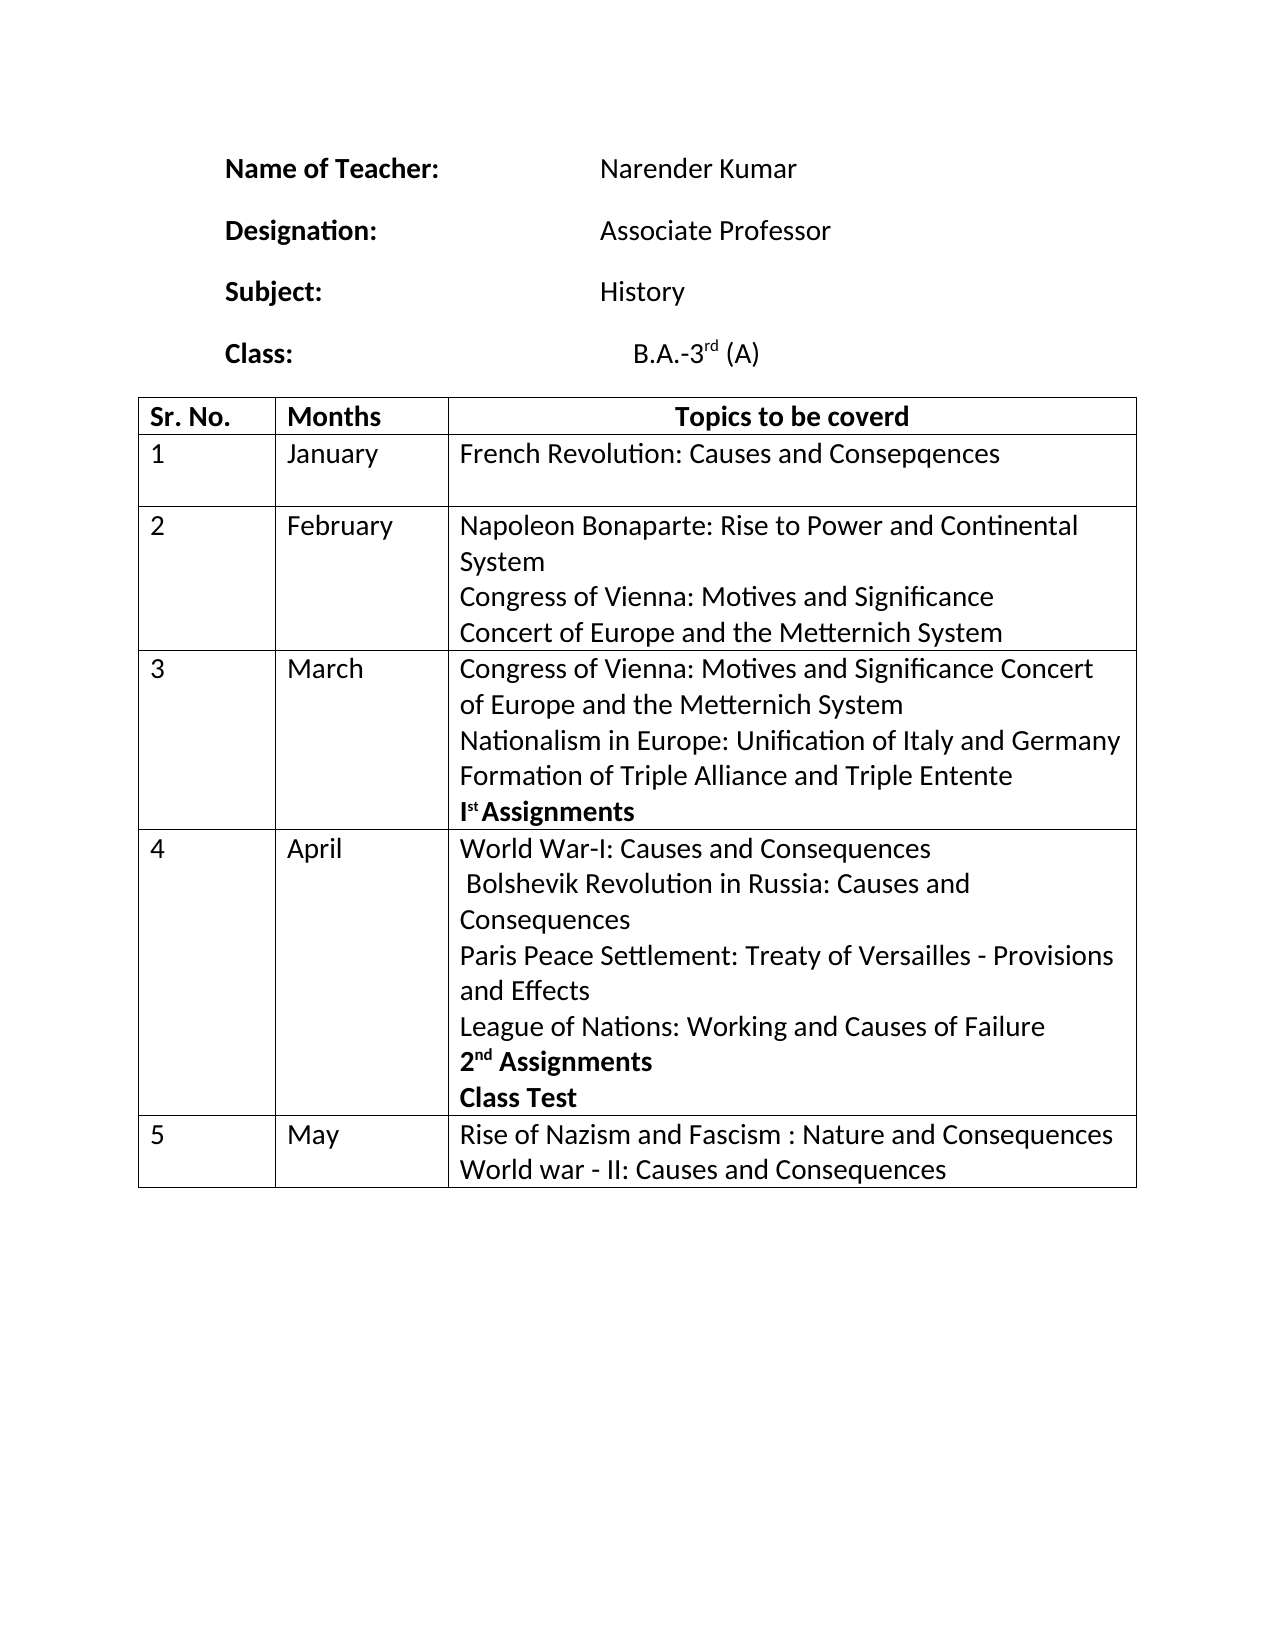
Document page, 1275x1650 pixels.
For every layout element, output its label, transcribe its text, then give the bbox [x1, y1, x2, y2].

table_header Sr. No. [139, 398, 275, 434]
table_cell French Revolution: Causes and Consepqences [449, 435, 1136, 506]
table_cell 5 [139, 1116, 275, 1187]
table_cell March [276, 651, 448, 829]
table_header Months [276, 398, 448, 434]
table_cell Congress of Vienna: Motives and Significance Concert of Europe and the Metternich System Nationalism in Europe: Unification of Italy and Germany Formation of Triple Alliance and Triple Entente Ist Assignments [449, 651, 1136, 829]
text Name of Teacher: Narender Kumar [150, 150, 1125, 186]
table_cell 2 [139, 507, 275, 649]
table_cell 3 [139, 651, 275, 829]
table_header Topics to be coverd [449, 398, 1136, 434]
text Class: B.A.-3rd (A) [150, 335, 1125, 371]
table_cell January [276, 435, 448, 506]
text Designation: Associate Professor [150, 212, 1125, 247]
table_cell 1 [139, 435, 275, 506]
table_cell 4 [139, 830, 275, 1115]
table_cell Napoleon Bonaparte: Rise to Power and Continental System Congress of Vienna: Motives and Significance Concert of Europe and the Metternich System [449, 507, 1136, 649]
table_cell World War-I: Causes and Consequences Bolshevik Revolution in Russia: Causes and Consequences Paris Peace Settlement: Treaty of Versailles - Provisions and Effects League of Nations: Working and Causes of Failure 2nd Assignments Class Test [449, 830, 1136, 1115]
table_cell April [276, 830, 448, 1115]
table_cell May [276, 1116, 448, 1187]
table_cell Rise of Nazism and Fascism : Nature and Consequences World war - II: Causes and Consequences [449, 1116, 1136, 1187]
table_cell February [276, 507, 448, 649]
text Subject: History [150, 273, 1125, 309]
